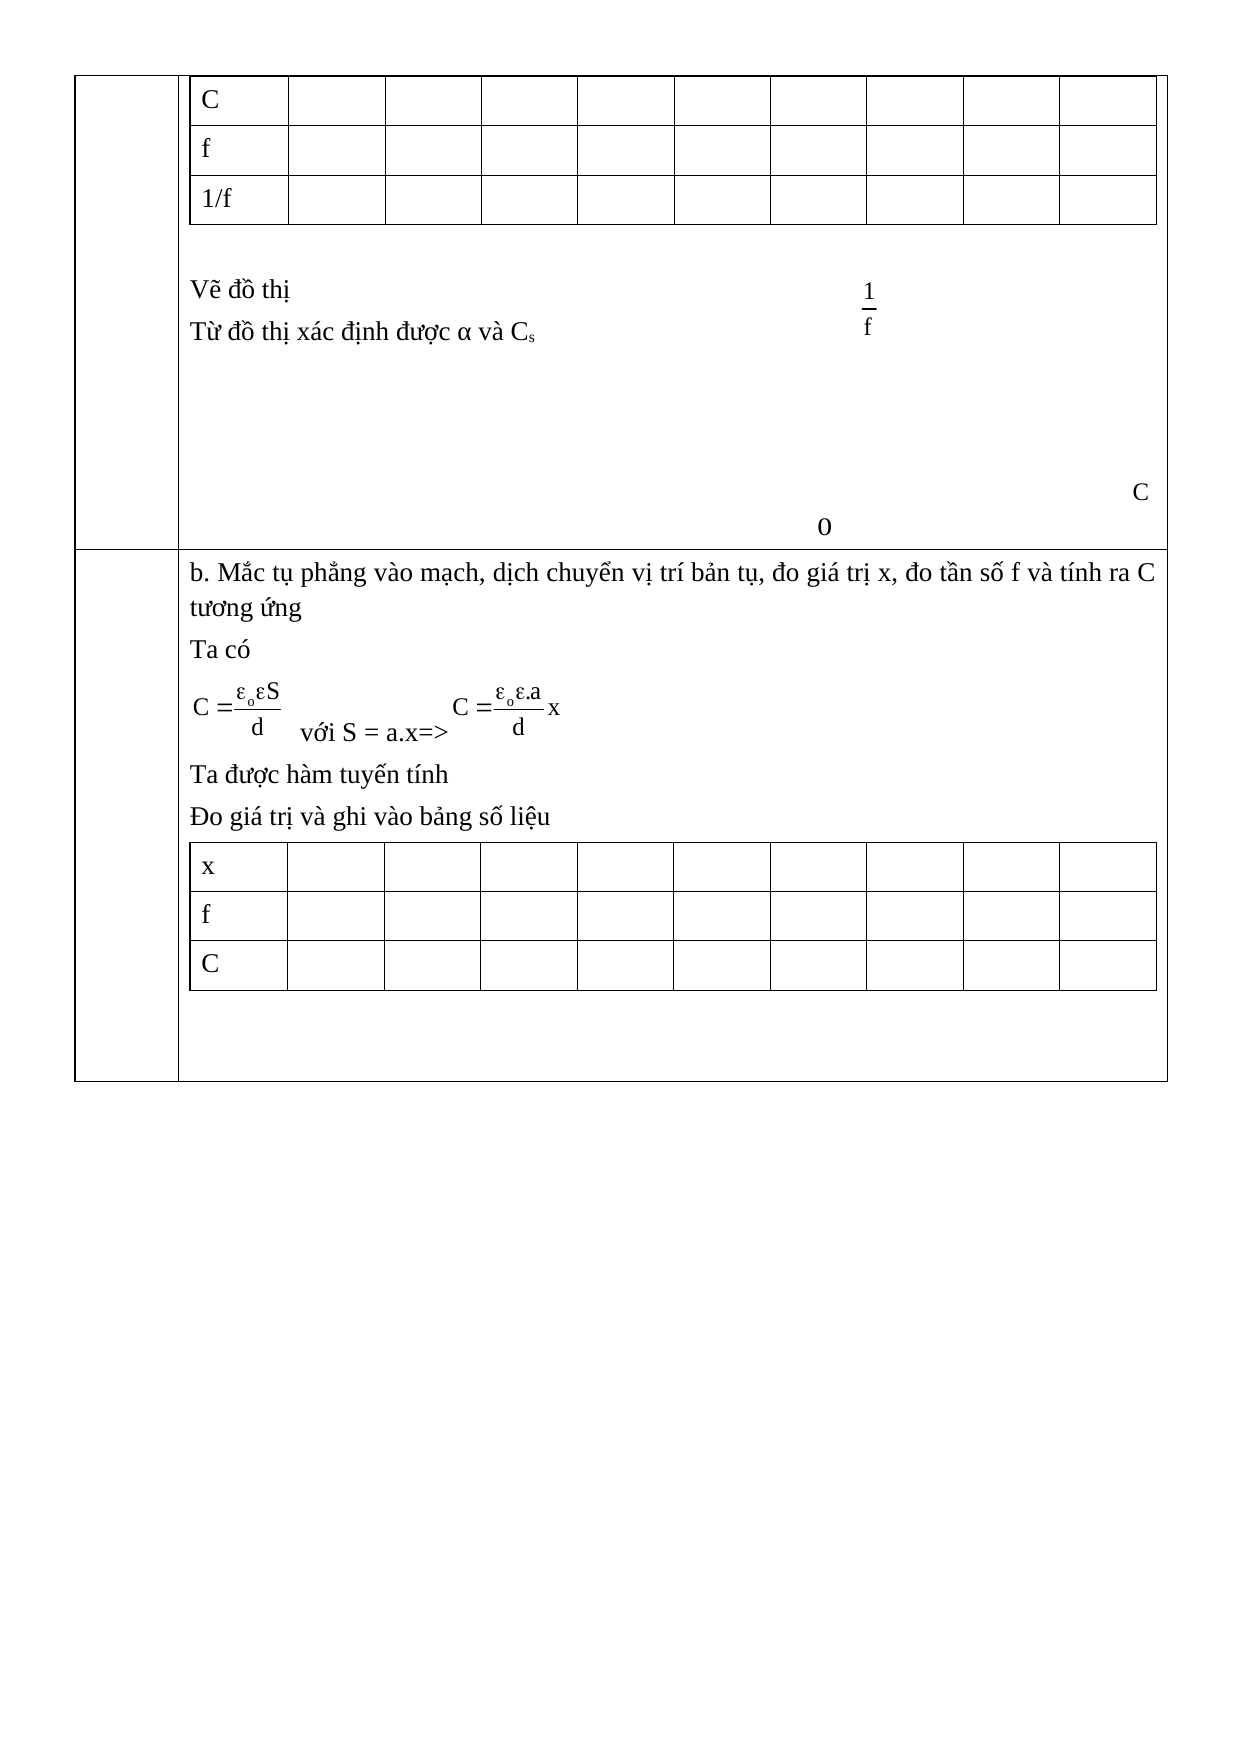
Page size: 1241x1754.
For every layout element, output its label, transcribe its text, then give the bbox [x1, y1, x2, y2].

table_cell b. Mắc tụ phẳng vào mạch, dịch chuyển vị trí bản tụ, đo giá trị x, đo tần số f và tính ra C tương ứng Ta có với S = a.x=> Ta được hàm tuyến tính Đo giá trị và ghi vào bảng số liệu [179, 550, 1167, 1081]
table_cell [76, 76, 178, 548]
table_cell [76, 550, 178, 1081]
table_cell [179, 76, 1167, 548]
